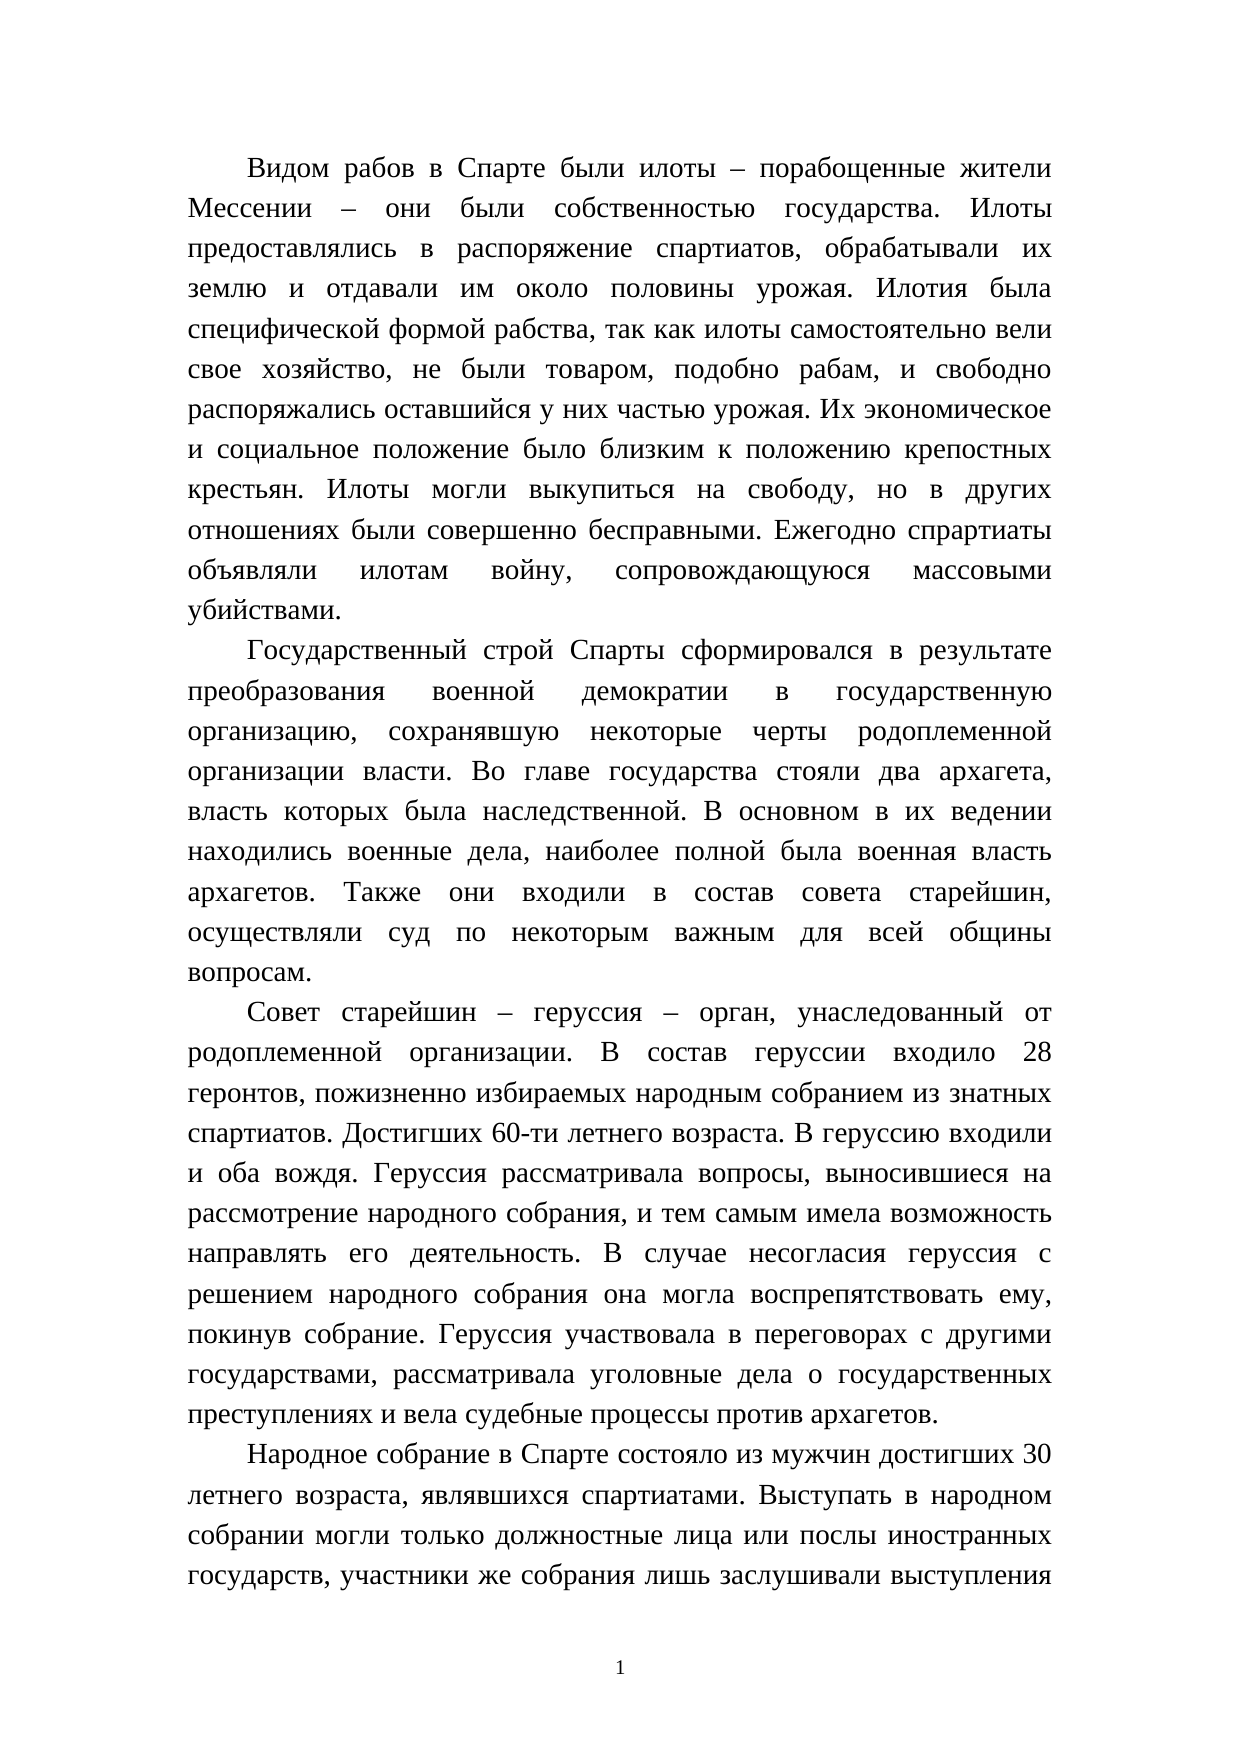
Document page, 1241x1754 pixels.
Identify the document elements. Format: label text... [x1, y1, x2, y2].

text Государственный строй Спарты сформировался в результате преобразования военной демократии в государственную организацию, сохранявшую некоторые черты родоплеменной организации власти. Во главе государства стояли два архагета, власть которых была наследственной. В основном в их ведении находились военные дела, наиболее полной была военная власть архагетов. Также они входили в состав совета старейшин, осуществляли суд по некоторым важным для всей общины вопросам. [187, 632, 1053, 988]
text Совет старейшин – геруссия – орган, унаследованный от родоплеменной организации. В состав геруссии входило 28 геронтов, пожизненно избираемых народным собранием из знатных спартиатов. Достигших 60-ти летнего возраста. В геруссию входили и оба вождя. Геруссия рассматривала вопросы, выносившиеся на рассмотрение народного собрания, и тем самым имела возможность направлять его деятельность. В случае несогласия геруссия с решением народного собрания она могла воспрепятствовать ему, покинув собрание. Геруссия участвовала в переговорах с другими государствами, рассматривала уголовные дела о государственных преступлениях и вела судебные процессы против архагетов. [187, 994, 1053, 1430]
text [187, 1437, 1053, 1591]
text Видом рабов в Спарте были илоты – порабощенные жители Мессении – они были собственностью государства. Илоты предоставлялись в распоряжение спартиатов, обрабатывали их землю и отдавали им около половины урожая. Илотия была специфической формой рабства, так как илоты самостоятельно вели свое хозяйство, не были товаром, подобно рабам, и свободно распоряжались оставшийся у них частью урожая. Их экономическое и социальное положение было близким к положению крепостных крестьян. Илоты могли выкупиться на свободу, но в других отношениях были совершенно бесправными. Ежегодно спрартиаты объявляли илотам войну, сопровождающуюся массовыми убийствами. [187, 150, 1053, 626]
